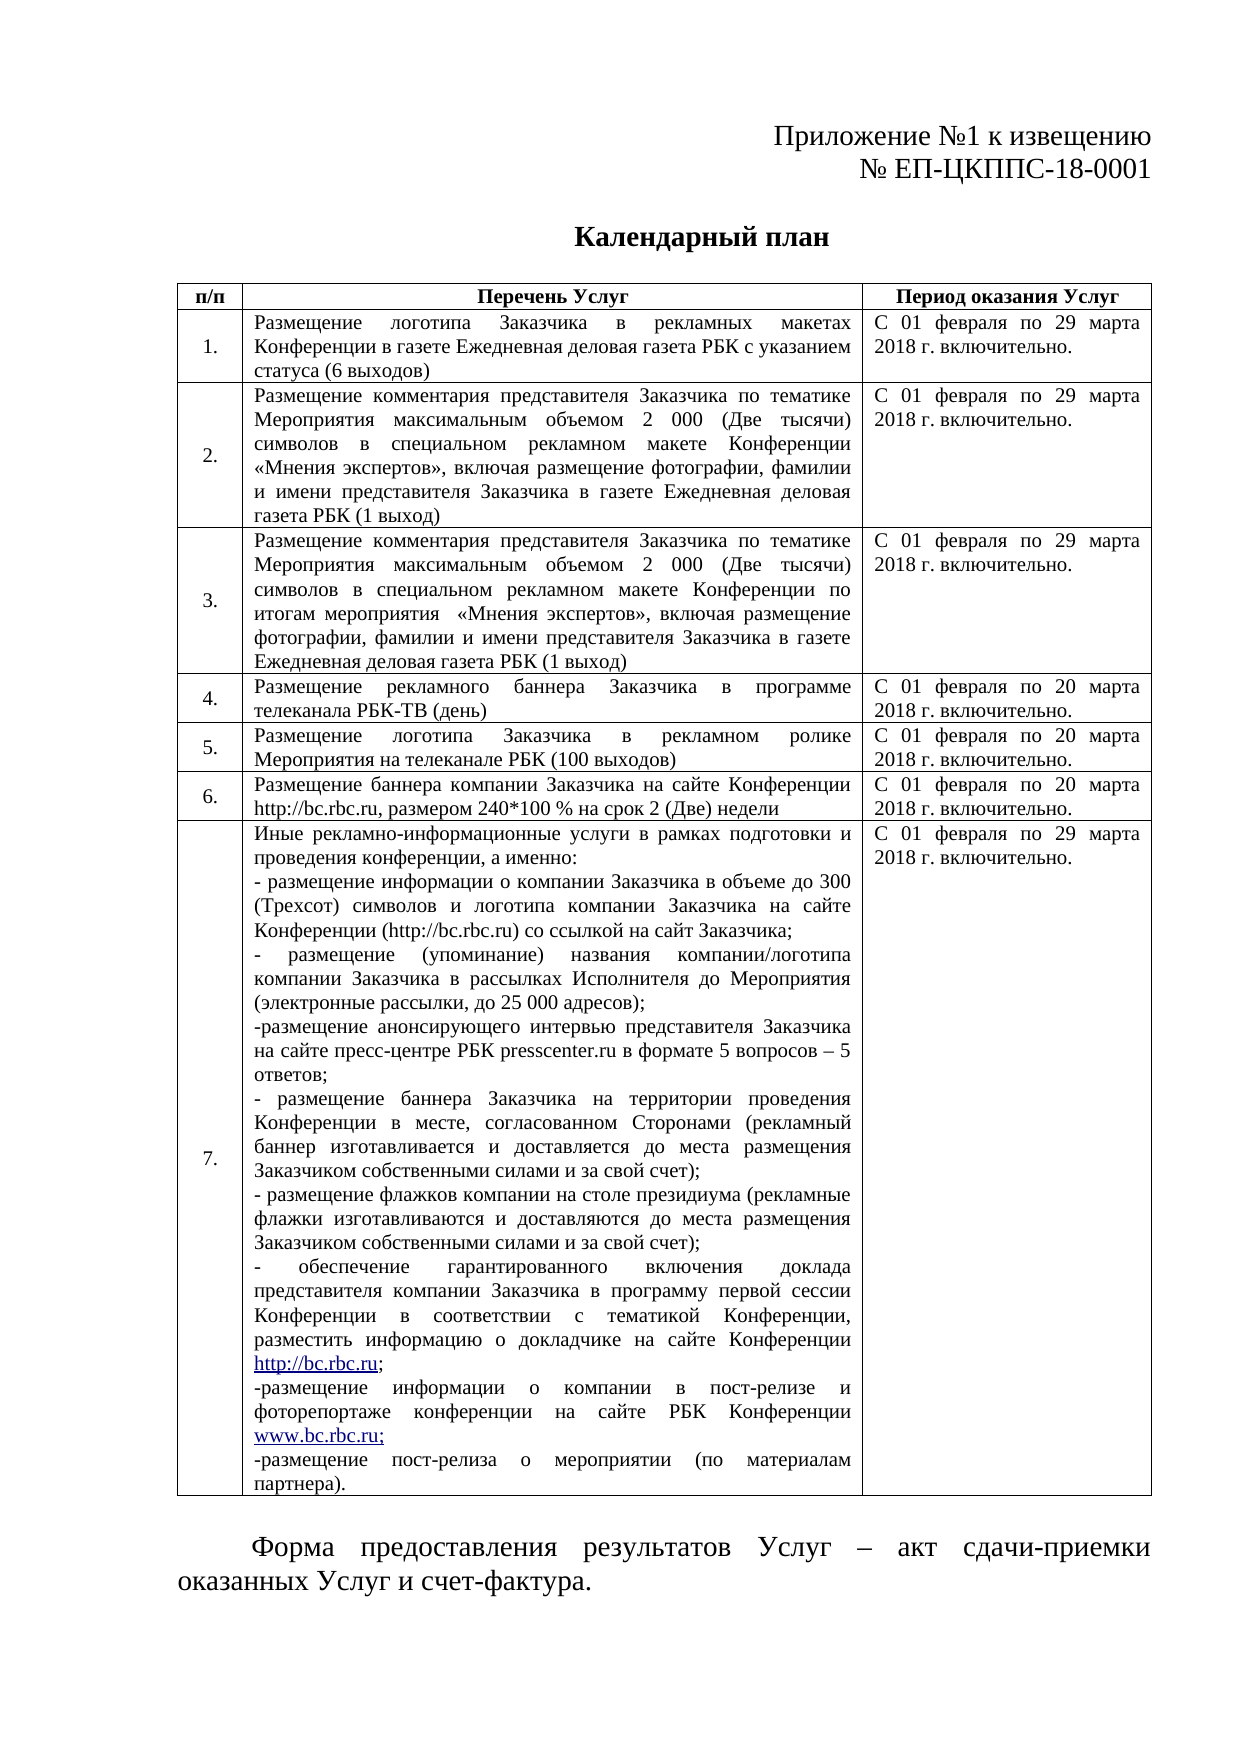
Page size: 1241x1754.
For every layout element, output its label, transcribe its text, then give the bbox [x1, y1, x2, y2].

table_cell Размещение баннера компании Заказчика на сайте Конференции http://bc.rbc.ru, размером 240*100 % на срок 2 (Две) недели [243, 772, 862, 820]
table_cell Размещение логотипа Заказчика в рекламных макетах Конференции в газете Ежедневная деловая газета РБК с указанием статуса (6 выходов) [243, 310, 862, 382]
table_header п/п [178, 284, 242, 309]
table_cell 1. [178, 310, 242, 382]
table_cell Размещение комментария представителя Заказчика по тематике Мероприятия максимальным объемом 2 000 (Две тысячи) символов в специальном рекламном макете Конференции по итогам мероприятия «Мнения экспертов», включая размещение фотографии, фамилии и имени представителя Заказчика в газете Ежедневная деловая газета РБК (1 выход) [243, 528, 862, 673]
table_cell С 01 февраля по 20 марта 2018 г. включительно. [863, 772, 1151, 820]
table_header Перечень Услуг [243, 284, 862, 309]
table_cell 5. [178, 723, 242, 771]
table_cell 6. [178, 772, 242, 820]
text Приложение №1 к извещению [177, 118, 1152, 152]
table_cell Размещение рекламного баннера Заказчика в программе телеканала РБК-ТВ (день) [243, 674, 862, 722]
table_cell 4. [178, 674, 242, 722]
table_cell 2. [178, 383, 242, 527]
table_cell 3. [178, 528, 242, 673]
text Календарный план [177, 219, 1152, 252]
table_cell Размещение комментария представителя Заказчика по тематике Мероприятия максимальным объемом 2 000 (Две тысячи) символов в специальном рекламном макете Конференции «Мнения экспертов», включая размещение фотографии, фамилии и имени представителя Заказчика в газете Ежедневная деловая газета РБК (1 выход) [243, 383, 862, 527]
table_cell Иные рекламно-информационные услуги в рамках подготовки и проведения конференции, а именно: - размещение информации о компании Заказчика в объеме до 300 (Трехсот) символов и логотипа компании Заказчика на сайте Конференции (http://bc.rbc.ru) со ссылкой на сайт Заказчика; - размещение (упоминание) названия компании/логотипа компании Заказчика в рассылках Исполнителя до Мероприятия (электронные рассылки, до 25 000 адресов); -размещение анонсирующего интервью представителя Заказчика на сайте пресс-центре РБК presscenter.ru в формате 5 вопросов – 5 ответов; - размещение баннера Заказчика на территории проведения Конференции в месте, согласованном Сторонами (рекламный баннер изготавливается и доставляется до места размещения Заказчиком собственными силами и за свой счет); - размещение флажков компании на столе президиума (рекламные флажки изготавливаются и доставляются до места размещения Заказчиком собственными силами и за свой счет); - обеспечение гарантированного включения доклада представителя компании Заказчика в программу первой сессии Конференции в соответствии с тематикой Конференции, разместить информацию о докладчике на сайте Конференции http://bc.rbc.ru; -размещение информации о компании в пост-релизе и фоторепортаже конференции на сайте РБК Конференции www.bc.rbc.ru; -размещение пост-релиза о мероприятии (по материалам партнера). [243, 821, 862, 1495]
table_cell С 01 февраля по 29 марта 2018 г. включительно. [863, 383, 1151, 527]
table_cell Размещение логотипа Заказчика в рекламном ролике Мероприятия на телеканале РБК (100 выходов) [243, 723, 862, 771]
text № ЕП-ЦКППС-18-0001 [177, 152, 1152, 185]
table_cell С 01 февраля по 29 марта 2018 г. включительно. [863, 821, 1151, 1495]
table_cell 7. [178, 821, 242, 1495]
table_cell С 01 февраля по 20 марта 2018 г. включительно. [863, 723, 1151, 771]
table_cell С 01 февраля по 20 марта 2018 г. включительно. [863, 674, 1151, 722]
text Форма предоставления результатов Услуг – акт сдачи-приемки оказанных Услуг и счет-фактура. [177, 1529, 1152, 1597]
table_cell С 01 февраля по 29 марта 2018 г. включительно. [863, 310, 1151, 382]
table_cell С 01 февраля по 29 марта 2018 г. включительно. [863, 528, 1151, 673]
table_header Период оказания Услуг [863, 284, 1151, 309]
